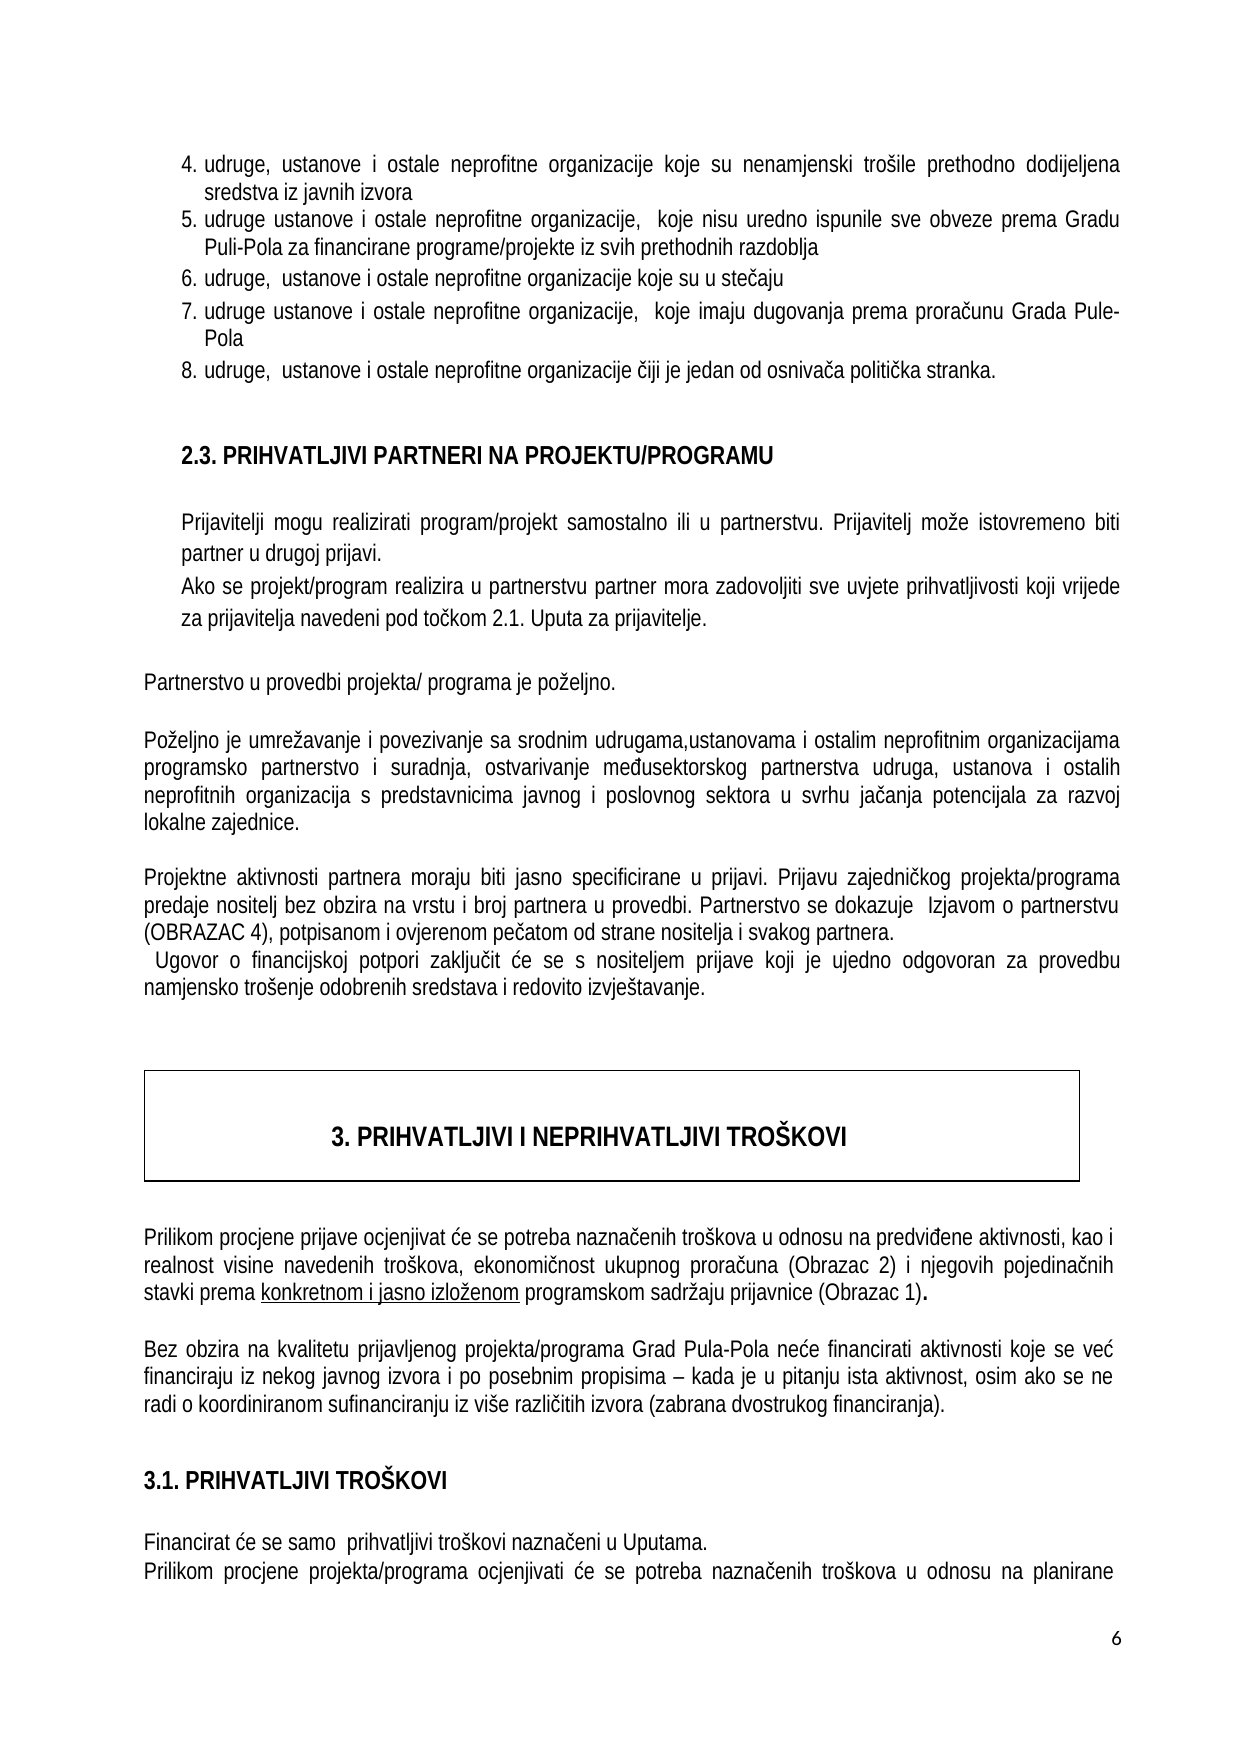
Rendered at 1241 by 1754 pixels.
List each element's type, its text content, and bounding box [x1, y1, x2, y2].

text Prilikom procjene prijave ocjenjivat će se potreba naznačenih troškova u odnosu na predviđene aktivnosti, kao i realnost visine navedenih troškova, ekonomičnost ukupnog proračuna (Obrazac 2) i njegovih pojedinačnih stavki prema konkretnom i jasno izloženom programskom sadržaju prijavnice (Obrazac 1). [144, 1223, 1115, 1306]
text 3.1. PRIHVATLJIVI TROŠKOVI [144, 1466, 1121, 1496]
text Ugovor o financijskoj potpori zaključit će se s nositeljem prijave koji je ujedno odgovoran za provedbu namjensko trošenje odobrenih sredstava i redovito izvještavanje. [144, 946, 1121, 1001]
list udruge, ustanove i ostale neprofitne organizacije čiji je jedan od osnivača politička stranka. [181, 356, 1121, 384]
text Financirat će se samo prihvatljivi troškovi naznačeni u Uputama. [144, 1528, 1121, 1556]
text Partnerstvo u provedbi projekta/ programa je poželjno. [144, 668, 1121, 696]
list udruge, ustanove i ostale neprofitne organizacije koje su nenamjenski trošile prethodno dodijeljena sredstva iz javnih izvora [181, 150, 1121, 205]
text 2.3. PRIHVATLJIVI PARTNERI NA PROJEKTU/PROGRAMU [181, 441, 1121, 470]
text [144, 1557, 1115, 1584]
text Projektne aktivnosti partnera moraju biti jasno specificirane u prijavi. Prijavu zajedničkog projekta/programa predaje nositelj bez obzira na vrstu i broj partnera u provedbi. Partnerstvo se dokazuje Izjavom o partnerstvu (OBRAZAC 4), potpisanom i ovjerenom pečatom od strane nositelja i svakog partnera. [144, 863, 1121, 946]
list udruge ustanove i ostale neprofitne organizacije, koje imaju dugovanja prema proračunu Grada Pule-Pola [181, 297, 1121, 352]
list udruge, ustanove i ostale neprofitne organizacije koje su u stečaju [181, 264, 1121, 292]
list udruge ustanove i ostale neprofitne organizacije, koje nisu uredno ispunile sve obveze prema Gradu Puli-Pola za financirane programe/projekte iz svih prethodnih razdoblja [181, 205, 1121, 260]
text Bez obzira na kvalitetu prijavljenog projekta/programa Grad Pula-Pola neće financirati aktivnosti koje se već financiraju iz nekog javnog izvora i po posebnim propisima – kada je u pitanju ista aktivnost, osim ako se ne radi o koordiniranom sufinanciranju iz više različitih izvora (zabrana dvostrukog financiranja). [144, 1335, 1115, 1417]
text Prijavitelji mogu realizirati program/projekt samostalno ili u partnerstvu. Prijavitelj može istovremeno biti partner u drugoj prijavi. [181, 508, 1121, 567]
text Poželjno je umrežavanje i povezivanje sa srodnim udrugama,ustanovama i ostalim neprofitnim organizacijama programsko partnerstvo i suradnja, ostvarivanje međusektorskog partnerstva udruga, ustanova i ostalih neprofitnih organizacija s predstavnicima javnog i poslovnog sektora u svrhu jačanja potencijala za razvoj lokalne zajednice. [144, 726, 1121, 836]
text Ako se projekt/program realizira u partnerstvu partner mora zadovoljiti sve uvjete prihvatljivosti koji vrijede za prijavitelja navedeni pod točkom 2.1. Uputa za prijavitelje. [181, 572, 1121, 631]
text 3. PRIHVATLJIVI I NEPRIHVATLJIVI TROŠKOVI [144, 1120, 1121, 1152]
